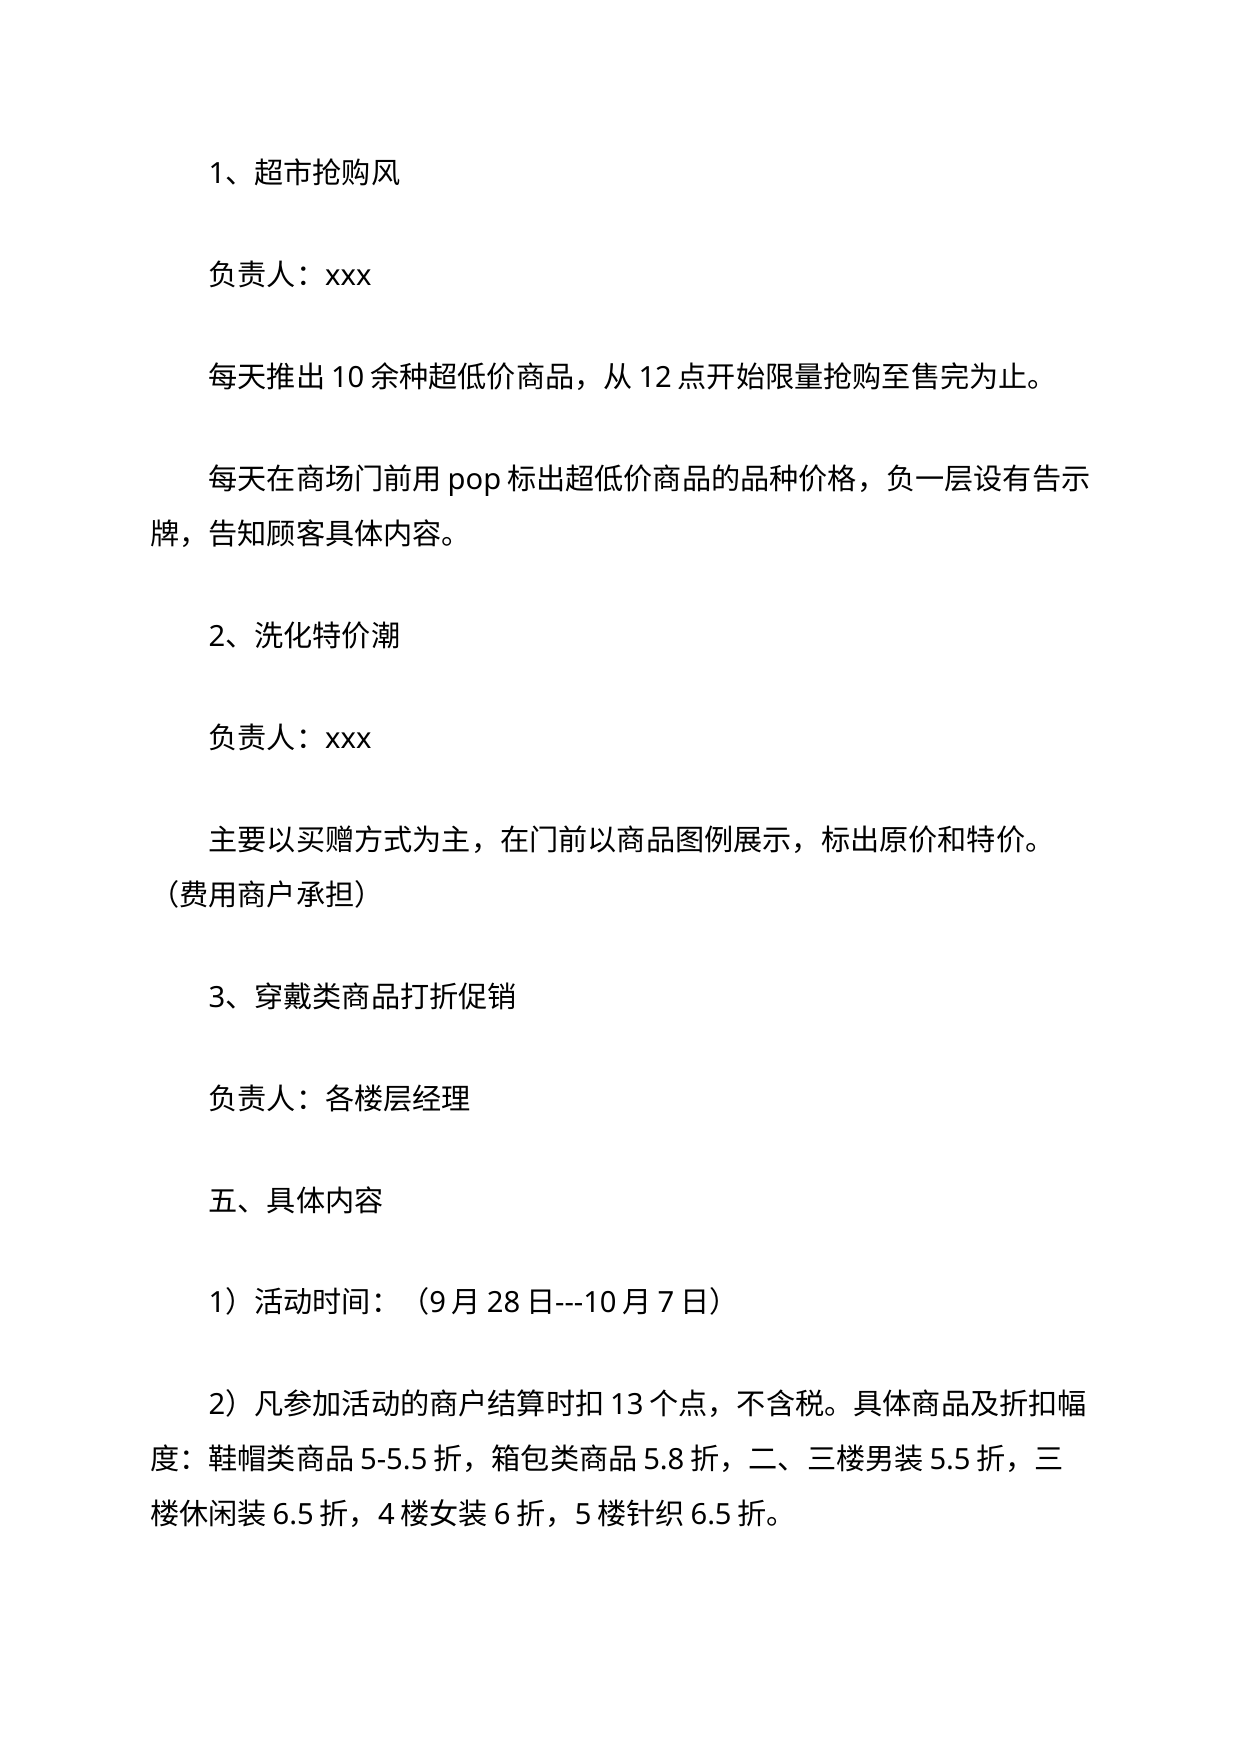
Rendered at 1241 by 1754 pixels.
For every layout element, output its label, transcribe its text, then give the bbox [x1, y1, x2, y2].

text 2、洗化特价潮 [150, 613, 1090, 655]
text 每天推出10余种超低价商品，从12点开始限量抢购至售完为止。 [150, 354, 1090, 396]
text 五、具体内容 [150, 1177, 1090, 1219]
text 每天在商场门前用pop标出超低价商品的品种价格，负一层设有告示牌，告知顾客具体内容。 [150, 456, 1090, 553]
text 3、穿戴类商品打折促销 [150, 973, 1090, 1016]
text 1）活动时间：（9月28日---10月7日） [150, 1279, 1090, 1321]
text 1、超市抢购风 [150, 150, 1090, 192]
text 负责人：xxx [150, 715, 1090, 757]
text 2）凡参加活动的商户结算时扣13个点，不含税。具体商品及折扣幅度：鞋帽类商品5-5.5折，箱包类商品5.8折，二、三楼男装5.5折，三楼休闲装6.5折，4楼女装6折，5楼针织6.5折。 [150, 1381, 1090, 1533]
text 主要以买赠方式为主，在门前以商品图例展示，标出原价和特价。（费用商户承担） [150, 817, 1090, 914]
text 负责人：各楼层经理 [150, 1075, 1090, 1118]
text 负责人：xxx [150, 252, 1090, 294]
